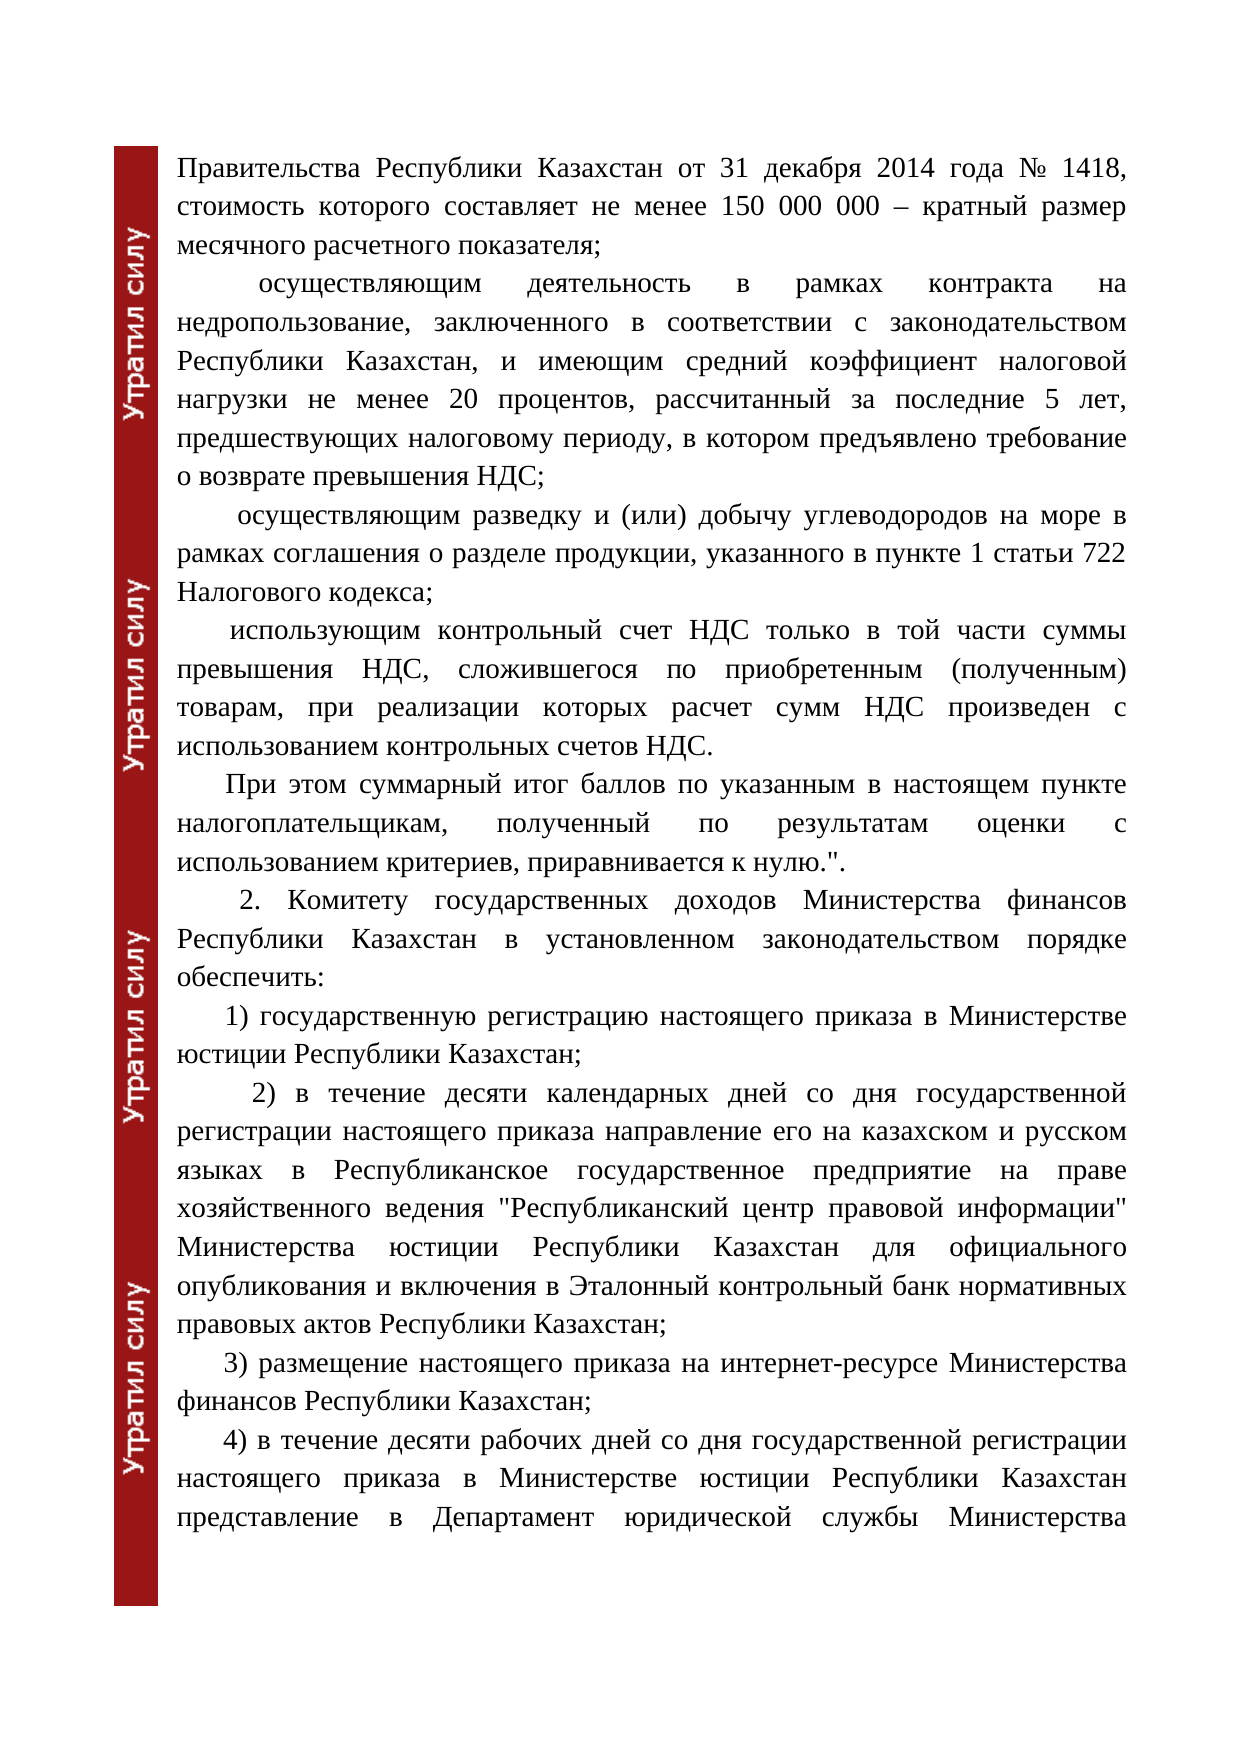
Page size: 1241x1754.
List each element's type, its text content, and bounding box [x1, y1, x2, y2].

picture [114, 993, 158, 998]
text осуществляющим разведку и (или) добычу углеводородов на море в рамках соглашения о разделе продукции, указанного в пункте 1 статьи 722 Налогового кодекса; [112, 497, 1128, 607]
picture [114, 1532, 158, 1606]
picture [114, 877, 158, 882]
picture [114, 492, 158, 497]
picture [114, 607, 158, 612]
picture [114, 762, 158, 767]
picture [114, 146, 158, 150]
text 3) размещение настоящего приказа на интернет-ресурсе Министерства финансов Республики Казахстан; [112, 1345, 1128, 1417]
text использующим контрольный счет НДС только в той части суммы превышения НДС, сложившегося по приобретенным (полученным) товарам, при реализации которых расчет сумм НДС произведен с использованием контрольных счетов НДС. [112, 612, 1128, 762]
picture [114, 1070, 158, 1075]
text 2. Комитету государственных доходов Министерства финансов Республики Казахстан в установленном законодательством порядке обеспечить: [112, 882, 1128, 993]
text При этом суммарный итог баллов по указанным в настоящем пункте налогоплательщикам, полученный по результатам оценки с использованием критериев, приравнивается к нулю.". [112, 767, 1128, 877]
picture [114, 261, 158, 266]
text 2) в течение десяти календарных дней со дня государственной регистрации настоящего приказа направление его на казахском и русском языках в Республиканское государственное предприятие на праве хозяйственного ведения "Республиканский центр правовой информации" Министерства юстиции Республики Казахстан для официального опубликования и включения в Эталонный контрольный банк нормативных правовых актов Республики Казахстан; [112, 1075, 1128, 1340]
text 1) государственную регистрацию настоящего приказа в Министерстве юстиции Республики Казахстан; [112, 998, 1128, 1070]
picture [114, 1340, 158, 1345]
picture [114, 1417, 158, 1422]
text осуществляющим деятельность в рамках контракта на недропользование, заключенного в соответствии с законодательством Республики Казахстан, и имеющим средний коэффициент налоговой нагрузки не менее 20 процентов, рассчитанный за последние 5 лет, предшествующих налоговому периоду, в котором предъявлено требование о возврате превышения НДС; [112, 266, 1128, 492]
